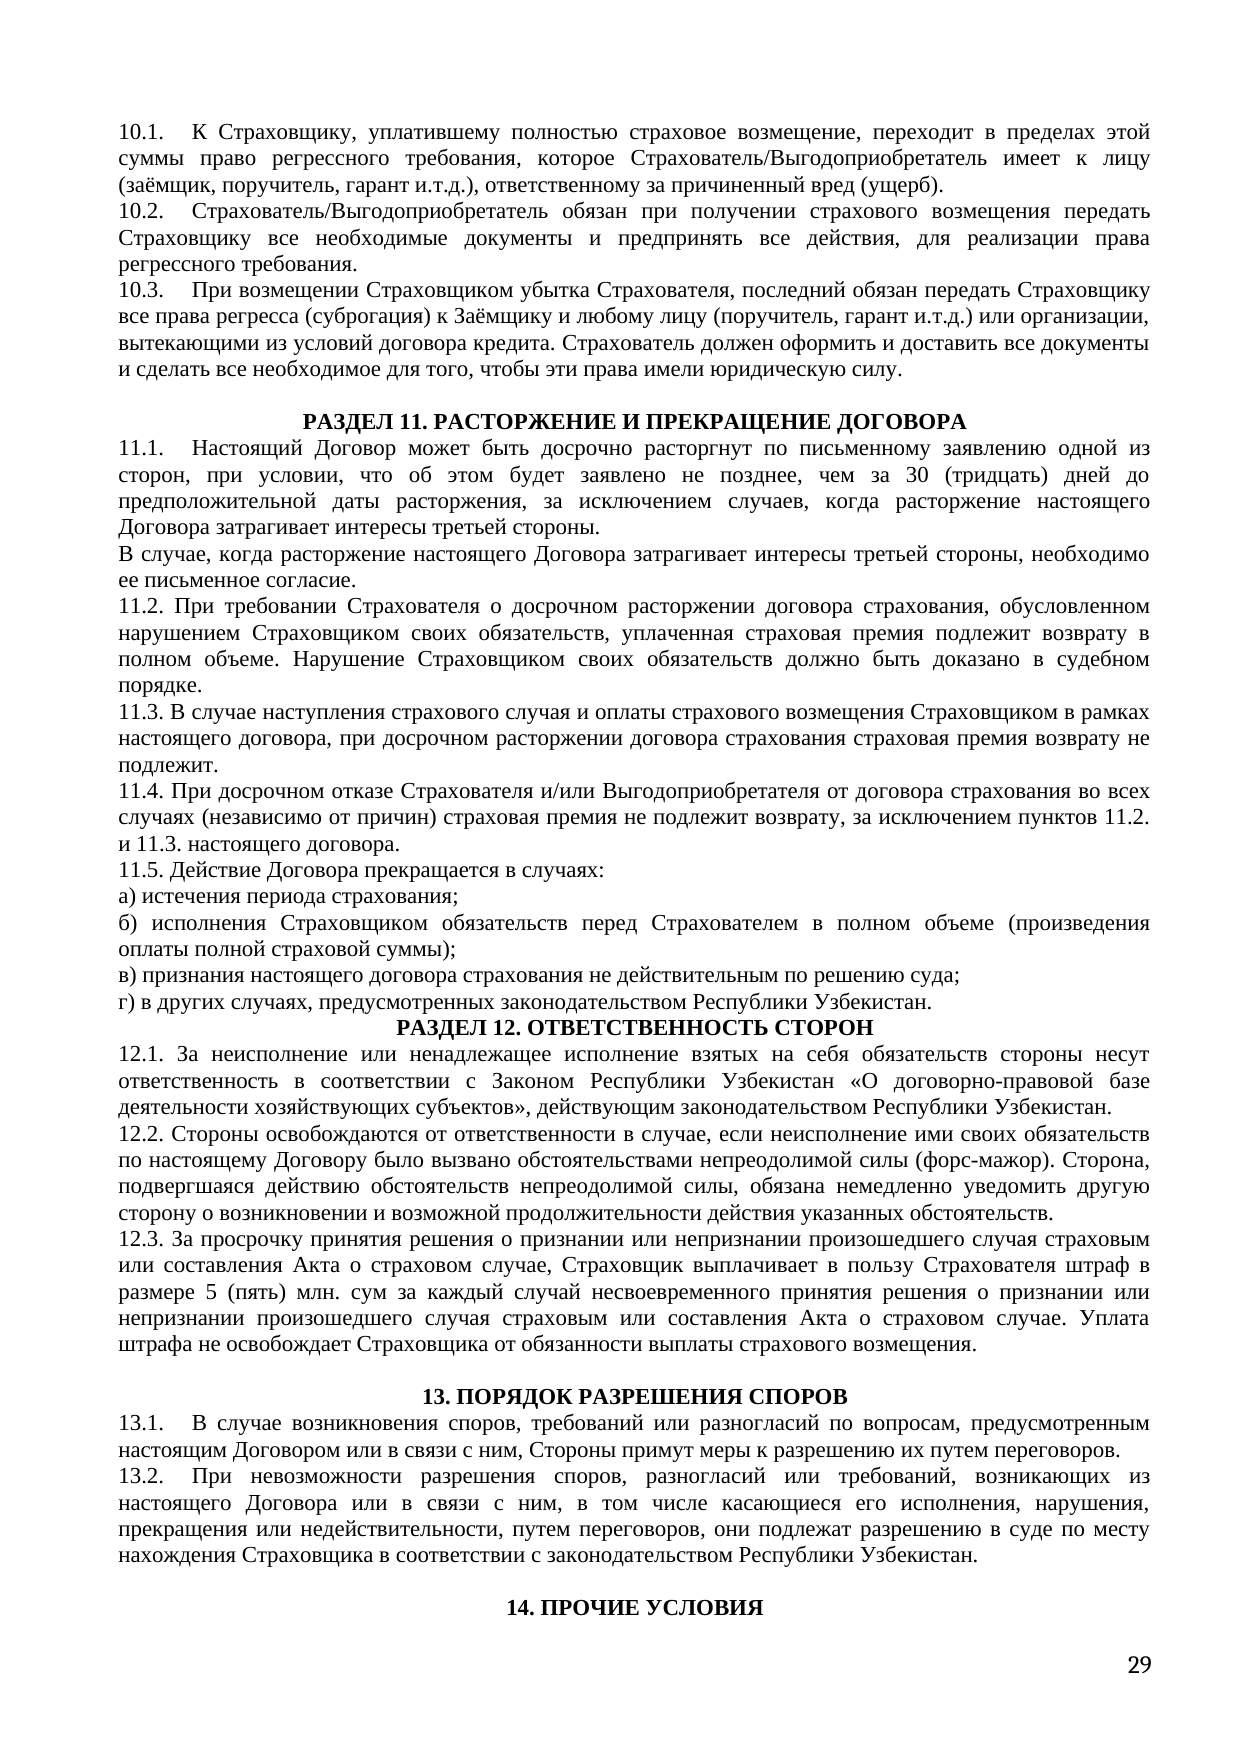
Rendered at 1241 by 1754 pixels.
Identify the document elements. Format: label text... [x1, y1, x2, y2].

text в) признания настоящего договора страхования не действительным по решению суда; [118, 961, 1152, 988]
text 14. ПРОЧИЕ УСЛОВИЯ [118, 1594, 1152, 1620]
text 12.3. За просрочку принятия решения о признании или непризнании произошедшего случая страховым или составления Акта о страховом случае, Страховщик выплачивает в пользу Страхователя штраф в размере 5 (пять) млн. сум за каждый случай несвоевременного принятия решения о признании или непризнании произошедшего случая страховым или составления Акта о страховом случае. Уплата штрафа не освобождает Страховщика от обязанности выплаты страхового возмещения. [118, 1225, 1152, 1357]
text г) в других случаях, предусмотренных законодательством Республики Узбекистан. [118, 988, 1152, 1014]
text РАЗДЕЛ 11. РАСТОРЖЕНИЕ И ПРЕКРАЩЕНИЕ ДОГОВОРА [118, 408, 1152, 434]
list К Страховщику, уплатившему полностью страховое возмещение, переходит в пределах этой суммы право регрессного требования, которое Страхователь/Выгодоприобретатель имеет к лицу (заёмщик, поручитель, гарант и.т.д.), ответственному за причиненный вред (ущерб). [118, 118, 1152, 197]
list Страхователь/Выгодоприобретатель обязан при получении страхового возмещения передать Страховщику все необходимые документы и предпринять все действия, для реализации права регрессного требования. [118, 197, 1152, 276]
list Настоящий Договор может быть досрочно расторгнут по письменному заявлению одной из сторон, при условии, что об этом будет заявлено не позднее, чем за 30 (тридцать) дней до предположительной даты расторжения, за исключением случаев, когда расторжение настоящего Договора затрагивает интересы третьей стороны. [118, 434, 1152, 540]
text 12.2. Стороны освобождаются от ответственности в случае, если неисполнение ими своих обязательств по настоящему Договору было вызвано обстоятельствами непреодолимой силы (форс-мажор). Сторона, подвергшаяся действию обстоятельств непреодолимой силы, обязана немедленно уведомить другую сторону о возникновении и возможной продолжительности действия указанных обстоятельств. [118, 1119, 1152, 1225]
text 12.1. За неисполнение или ненадлежащее исполнение взятых на себя обязательств стороны несут ответственность в соответствии с Законом Республики Узбекистан «О договорно-правовой базе деятельности хозяйствующих субъектов», действующим законодательством Республики Узбекистан. [118, 1041, 1152, 1119]
text а) истечения периода страхования; [118, 882, 1152, 909]
list В случае возникновения споров, требований или разногласий по вопросам, предусмотренным настоящим Договором или в связи с ним, Стороны примут меры к разрешению их путем переговоров. [118, 1409, 1152, 1462]
list При невозможности разрешения споров, разногласий или требований, возникающих из настоящего Договора или в связи с ним, в том числе касающиеся его исполнения, нарушения, прекращения или недействительности, путем переговоров, они подлежат разрешению в суде по месту нахождения Страховщика в соответствии с законодательством Республики Узбекистан. [118, 1462, 1152, 1568]
text б) исполнения Страховщиком обязательств перед Страхователем в полном объеме (произведения оплаты полной страховой суммы); [118, 909, 1152, 961]
text 11.3. В случае наступления страхового случая и оплаты страхового возмещения Страховщиком в рамках настоящего договора, при досрочном расторжении договора страхования страховая премия возврату не подлежит. [118, 698, 1152, 777]
text 13. ПОРЯДОК РАЗРЕШЕНИЯ СПОРОВ [118, 1383, 1152, 1409]
list При возмещении Страховщиком убытка Страхователя, последний обязан передать Страховщику все права регресса (суброгация) к Заёмщику и любому лицу (поручитель, гарант и.т.д.) или организации, вытекающими из условий договора кредита. Страхователь должен оформить и доставить все документы и сделать все необходимое для того, чтобы эти права имели юридическую силу. [118, 276, 1152, 382]
text 11.5. Действие Договора прекращается в случаях: [118, 856, 1152, 882]
text В случае, когда расторжение настоящего Договора затрагивает интересы третьей стороны, необходимо ее письменное согласие. [118, 540, 1152, 592]
text 11.4. При досрочном отказе Страхователя и/или Выгодоприобретателя от договора страхования во всех случаях (независимо от причин) страховая премия не подлежит возврату, за исключением пунктов 11.2. и 11.3. настоящего договора. [118, 777, 1152, 856]
text 11.2. При требовании Страхователя о досрочном расторжении договора страхования, обусловленном нарушением Страховщиком своих обязательств, уплаченная страховая премия подлежит возврату в полном объеме. Нарушение Страховщиком своих обязательств должно быть доказано в судебном порядке. [118, 592, 1152, 698]
text РАЗДЕЛ 12. ОТВЕТСТВЕННОСТЬ СТОРОН [118, 1014, 1152, 1041]
